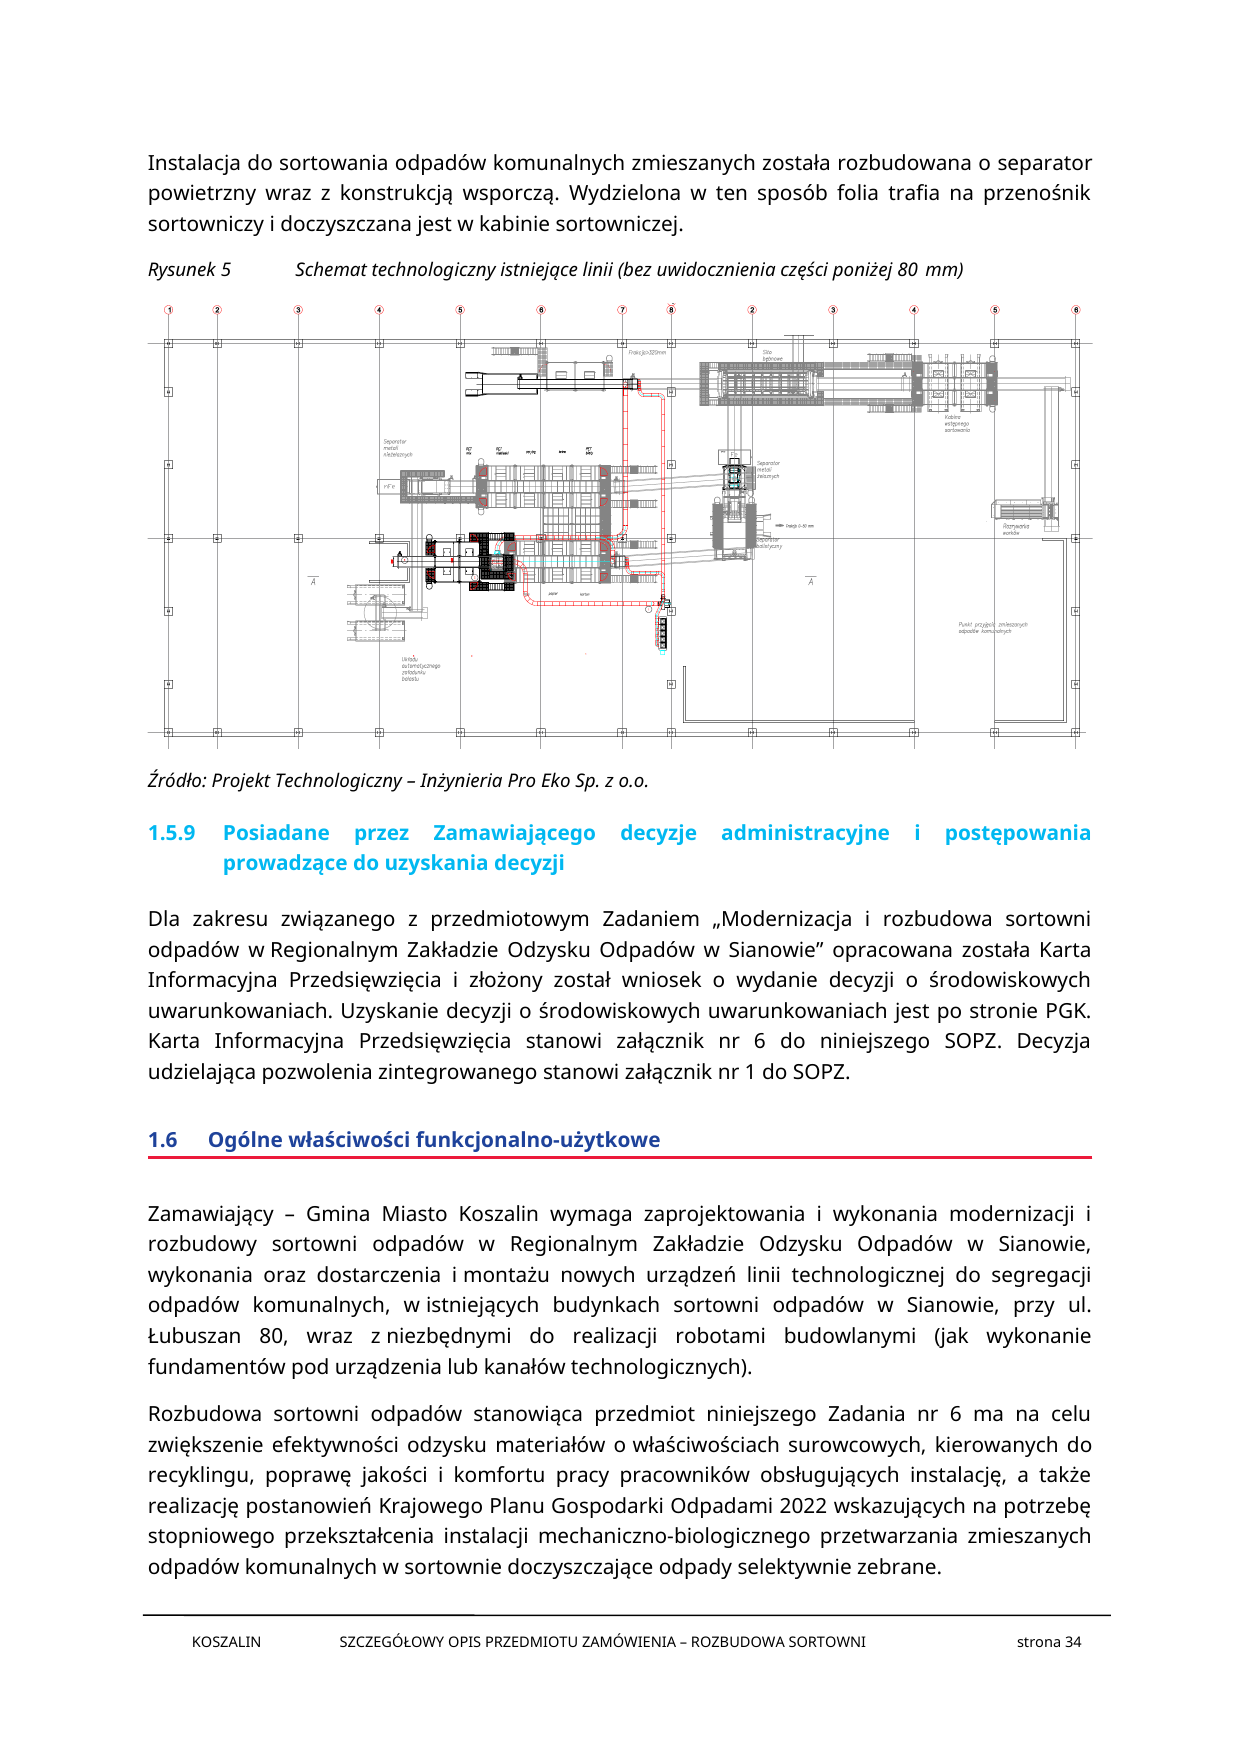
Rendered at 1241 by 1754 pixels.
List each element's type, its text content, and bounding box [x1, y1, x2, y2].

subtitle Ogólne właściwości funkcjonalno-użytkowe [148, 1125, 1092, 1156]
picture [147, 302, 1093, 749]
text Rozbudowa sortowni odpadów stanowiąca przedmiot niniejszego Zadania nr 6 ma na celu zwiększenie efektywności odzysku materiałów o właściwościach surowcowych, kierowanych do recyklingu, poprawę jakości i komfortu pracy pracowników obsługujących instalację, a także realizację postanowień Krajowego Planu Gospodarki Odpadami 2022 wskazujących na potrzebę stopniowego przekształcenia instalacji mechaniczno-biologicznego przetwarzania zmieszanych odpadów komunalnych w sortownie doczyszczające odpady selektywnie zebrane. [148, 1399, 1092, 1581]
text Dla zakresu związanego z przedmiotowym Zadaniem „Modernizacja i rozbudowa sortowni odpadów w Regionalnym Zakładzie Odzysku Odpadów w Sianowie” opracowana została Karta Informacyjna Przedsięwzięcia i złożony został wniosek o wydanie decyzji o środowiskowych uwarunkowaniach. Uzyskanie decyzji o środowiskowych uwarunkowaniach jest po stronie PGK. Karta Informacyjna Przedsięwzięcia stanowi załącznik nr 6 do niniejszego SOPZ. Decyzja udzielająca pozwolenia zintegrowanego stanowi załącznik nr 1 do SOPZ. [148, 904, 1092, 1086]
subtitle Posiadane przez Zamawiającego decyzje administracyjne i postępowania prowadzące do uzyskania decyzji [148, 818, 1092, 877]
text Zamawiający – Gmina Miasto Koszalin wymaga zaprojektowania i wykonania modernizacji i rozbudowy sortowni odpadów w Regionalnym Zakładzie Odzysku Odpadów w Sianowie, wykonania oraz dostarczenia i montażu nowych urządzeń linii technologicznej do segregacji odpadów komunalnych, w istniejących budynkach sortowni odpadów w Sianowie, przy ul. Łubuszan 80, wraz z niezbędnymi do realizacji robotami budowlanymi (jak wykonanie fundamentów pod urządzenia lub kanałów technologicznych). [148, 1199, 1092, 1380]
text Rysunek 5 Schemat technologiczny istniejące linii (bez uwidocznienia części poniżej 80 mm) [148, 256, 1092, 282]
text Źródło: Projekt Technologiczny – Inżynieria Pro Eko Sp. z o.o. [148, 767, 1092, 793]
text Instalacja do sortowania odpadów komunalnych zmieszanych została rozbudowana o separator powietrzny wraz z konstrukcją wsporczą. Wydzielona w ten sposób folia trafia na przenośnik sortowniczy i doczyszczana jest w kabinie sortowniczej. [148, 148, 1092, 237]
